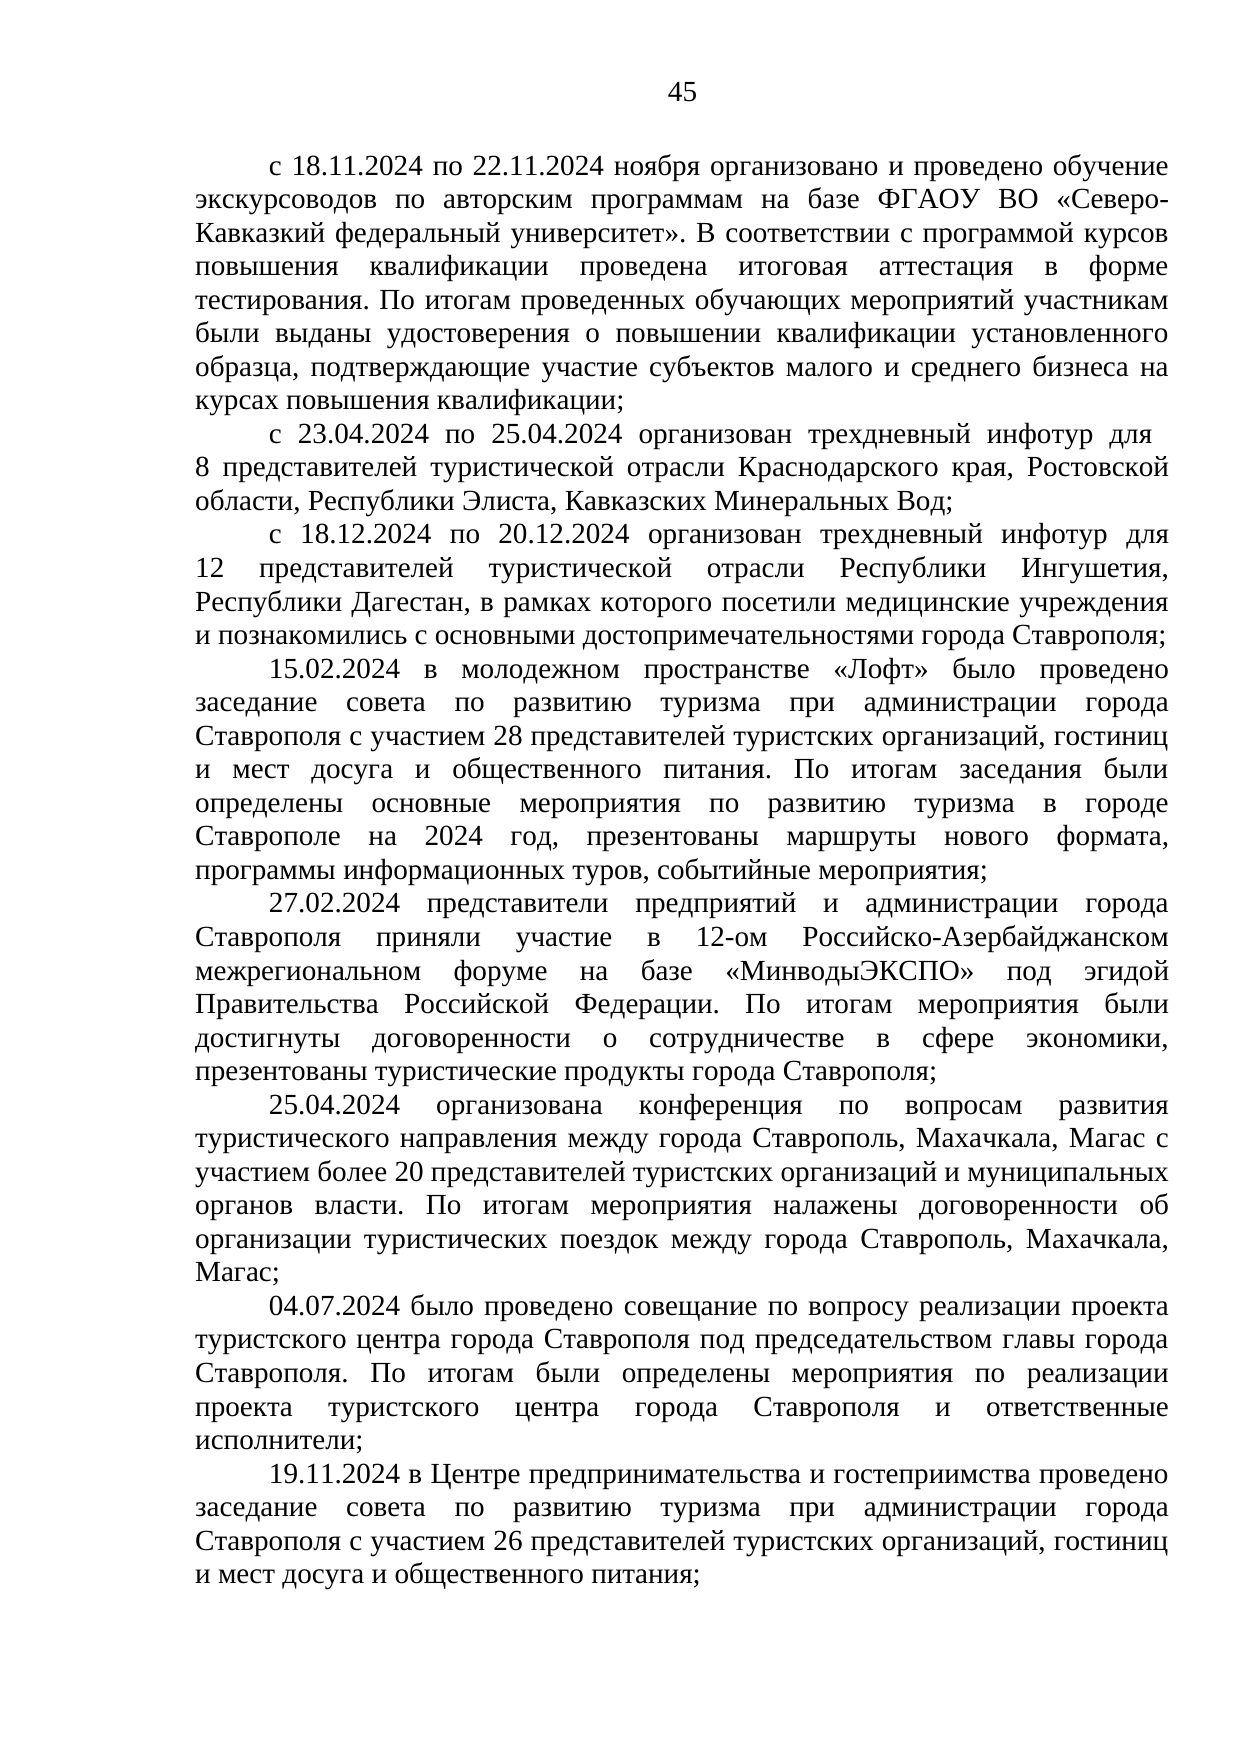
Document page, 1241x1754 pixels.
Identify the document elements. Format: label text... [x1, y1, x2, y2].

text с 18.11.2024 по 22.11.2024 ноября организовано и проведено обучение экскурсоводов по авторским программам на базе ФГАОУ ВО «Северо-Кавказкий федеральный университет». В соответствии с программой курсов повышения квалификации проведена итоговая аттестация в форме тестирования. По итогам проведенных обучающих мероприятий участникам были выданы удостоверения о повышении квалификации установленного образца, подтверждающие участие субъектов малого и среднего бизнеса на курсах повышения квалификации; [195, 148, 1169, 416]
text с 23.04.2024 по 25.04.2024 организован трехдневный инфотур для 8 представителей туристической отрасли Краснодарского края, Ростовской области, Республики Элиста, Кавказских Минеральных Вод; [195, 416, 1169, 517]
text 25.04.2024 организована конференция по вопросам развития туристического направления между города Ставрополь, Махачкала, Магас с участием более 20 представителей туристских организаций и муниципальных органов власти. По итогам мероприятия налажены договоренности об организации туристических поездок между города Ставрополь, Махачкала, Магас; [195, 1087, 1169, 1288]
text 27.02.2024 представители предприятий и администрации города Ставрополя приняли участие в 12-ом Российско-Азербайджанском межрегиональном форуме на базе «МинводыЭКСПО» под эгидой Правительства Российской Федерации. По итогам мероприятия были достигнуты договоренности о сотрудничестве в сфере экономики, презентованы туристические продукты города Ставрополя; [195, 886, 1169, 1087]
text 19.11.2024 в Центре предпринимательства и гостеприимства проведено заседание совета по развитию туризма при администрации города Ставрополя с участием 26 представителей туристских организаций, гостиниц и мест досуга и общественного питания; [195, 1456, 1169, 1590]
text 04.07.2024 было проведено совещание по вопросу реализации проекта туристского центра города Ставрополя под председательством главы города Ставрополя. По итогам были определены мероприятия по реализации проекта туристского центра города Ставрополя и ответственные исполнители; [195, 1288, 1169, 1456]
text с 18.12.2024 по 20.12.2024 организован трехдневный инфотур для 12 представителей туристической отрасли Республики Ингушетия, Республики Дагестан, в рамках которого посетили медицинские учреждения и познакомились с основными достопримечательностями города Ставрополя; [195, 517, 1169, 651]
text 15.02.2024 в молодежном пространстве «Лофт» было проведено заседание совета по развитию туризма при администрации города Ставрополя с участием 28 представителей туристских организаций, гостиниц и мест досуга и общественного питания. По итогам заседания были определены основные мероприятия по развитию туризма в городе Ставрополе на 2024 год, презентованы маршруты нового формата, программы информационных туров, событийные мероприятия; [195, 651, 1169, 886]
